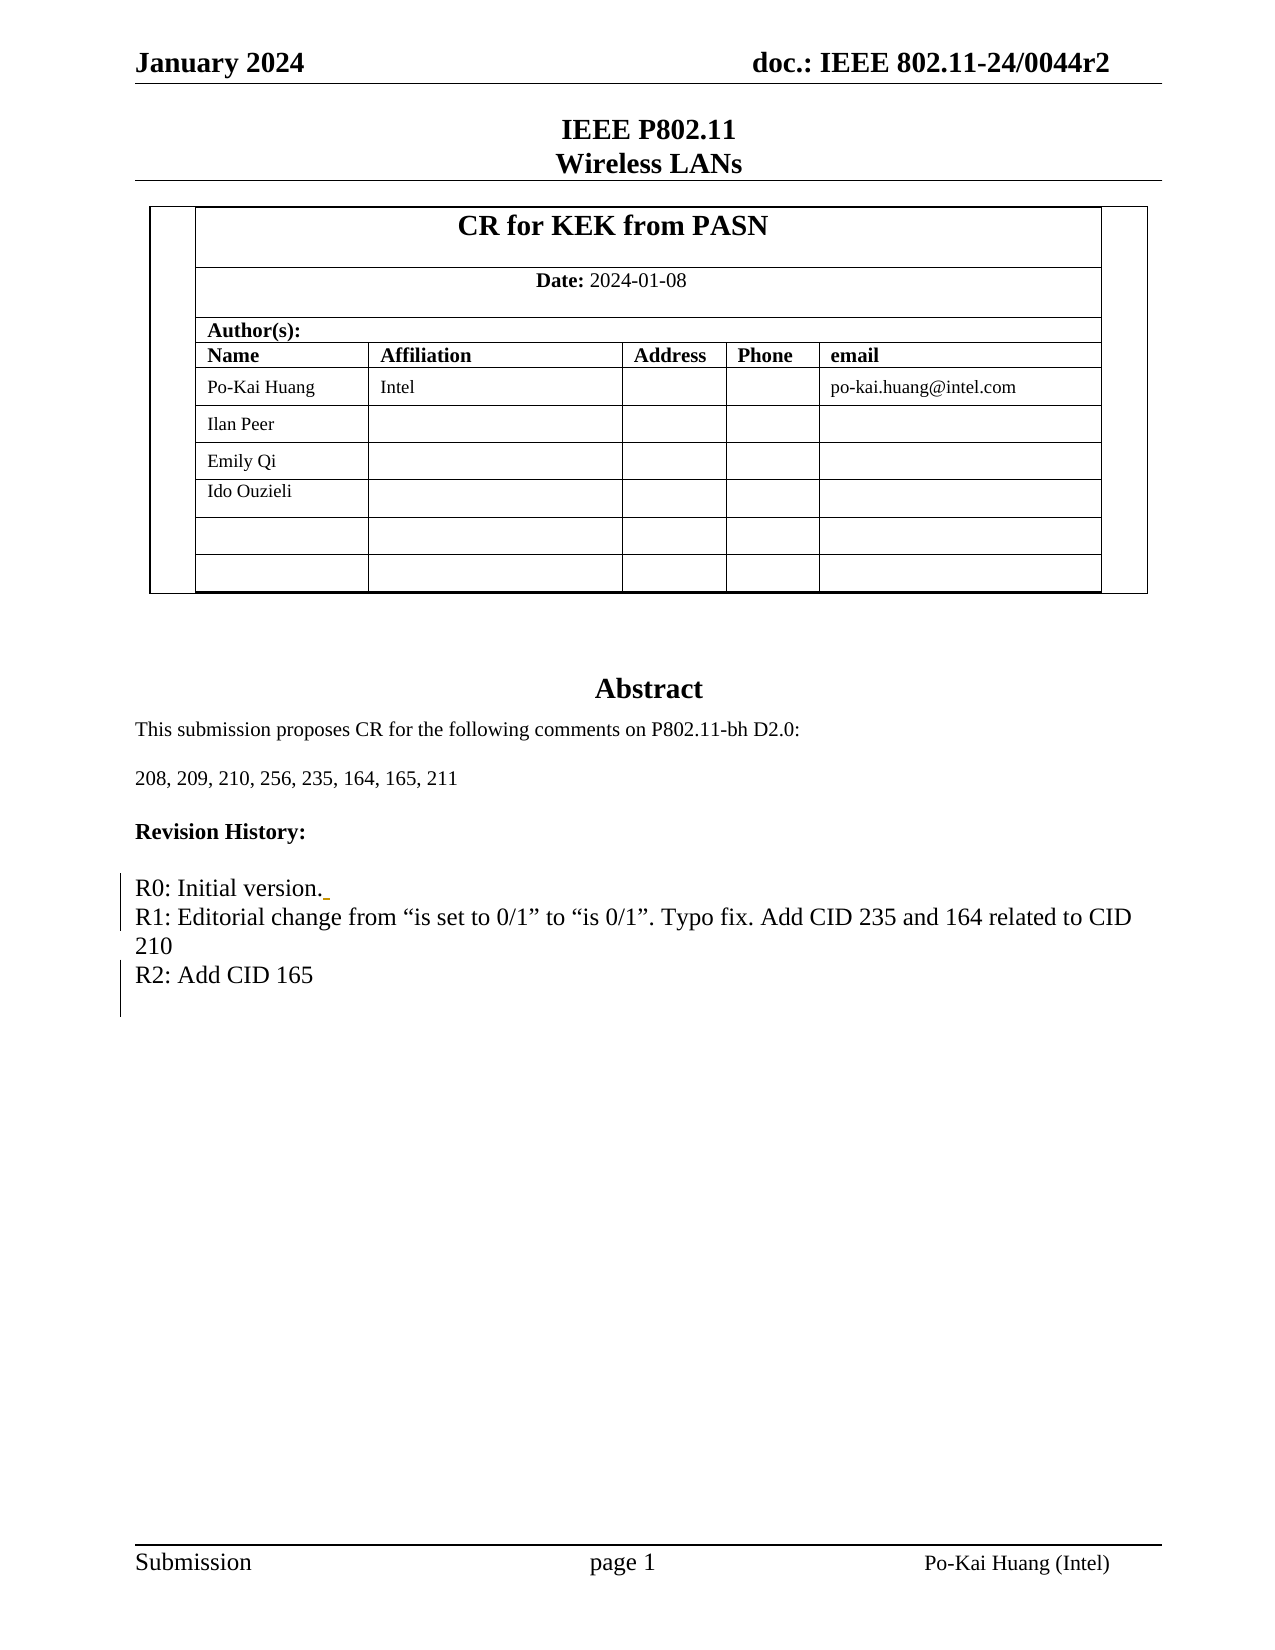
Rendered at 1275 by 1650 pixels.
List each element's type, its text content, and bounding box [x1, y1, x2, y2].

table_header [369, 518, 622, 554]
text R0: Initial version. [135, 873, 1162, 902]
table_header [196, 443, 368, 479]
table_header [727, 368, 819, 405]
table_header [820, 518, 1101, 554]
text Revision History: [135, 818, 1162, 845]
table_header [820, 343, 1101, 367]
table_header [820, 555, 1101, 591]
table_header [727, 443, 819, 479]
table_header [727, 343, 819, 367]
table_header [196, 318, 1101, 342]
table_header [727, 480, 819, 517]
table_header [623, 555, 726, 591]
table_header [820, 368, 1101, 405]
table_header [820, 480, 1101, 517]
text R1: Editorial change from “is set to 0/1” to “is 0/1”. Typo fix. Add CID 235 and 164 related to CID 210 [135, 902, 1162, 960]
text R2: Add CID 165 [135, 960, 1162, 988]
table_header [727, 555, 819, 591]
table_header [820, 406, 1101, 442]
table_header [623, 518, 726, 554]
text Abstract [135, 671, 1162, 705]
table_header [369, 480, 622, 517]
table_header [196, 208, 1101, 267]
table_header [623, 443, 726, 479]
table_header [1102, 207, 1147, 593]
table_header [623, 406, 726, 442]
table_header [196, 368, 368, 405]
text 208, 209, 210, 256, 235, 164, 165, 211 [135, 766, 1162, 789]
table_header [151, 207, 195, 593]
table_header [196, 555, 368, 591]
text This submission proposes CR for the following comments on P802.11-bh D2.0: [135, 717, 1162, 741]
table_header [623, 368, 726, 405]
table_header [196, 268, 1101, 317]
table_header [196, 480, 368, 517]
table_header [369, 406, 622, 442]
table_header [196, 518, 368, 554]
table_header [727, 406, 819, 442]
table_header [196, 406, 368, 442]
table_header [369, 368, 622, 405]
text IEEE P802.11 Wireless LANs [135, 112, 1162, 180]
table_header [369, 443, 622, 479]
table_header [369, 555, 622, 591]
table_header [820, 443, 1101, 479]
table_header [623, 343, 726, 367]
table_header [369, 343, 622, 367]
table_header [196, 343, 368, 367]
table_header [623, 480, 726, 517]
table_header [727, 518, 819, 554]
